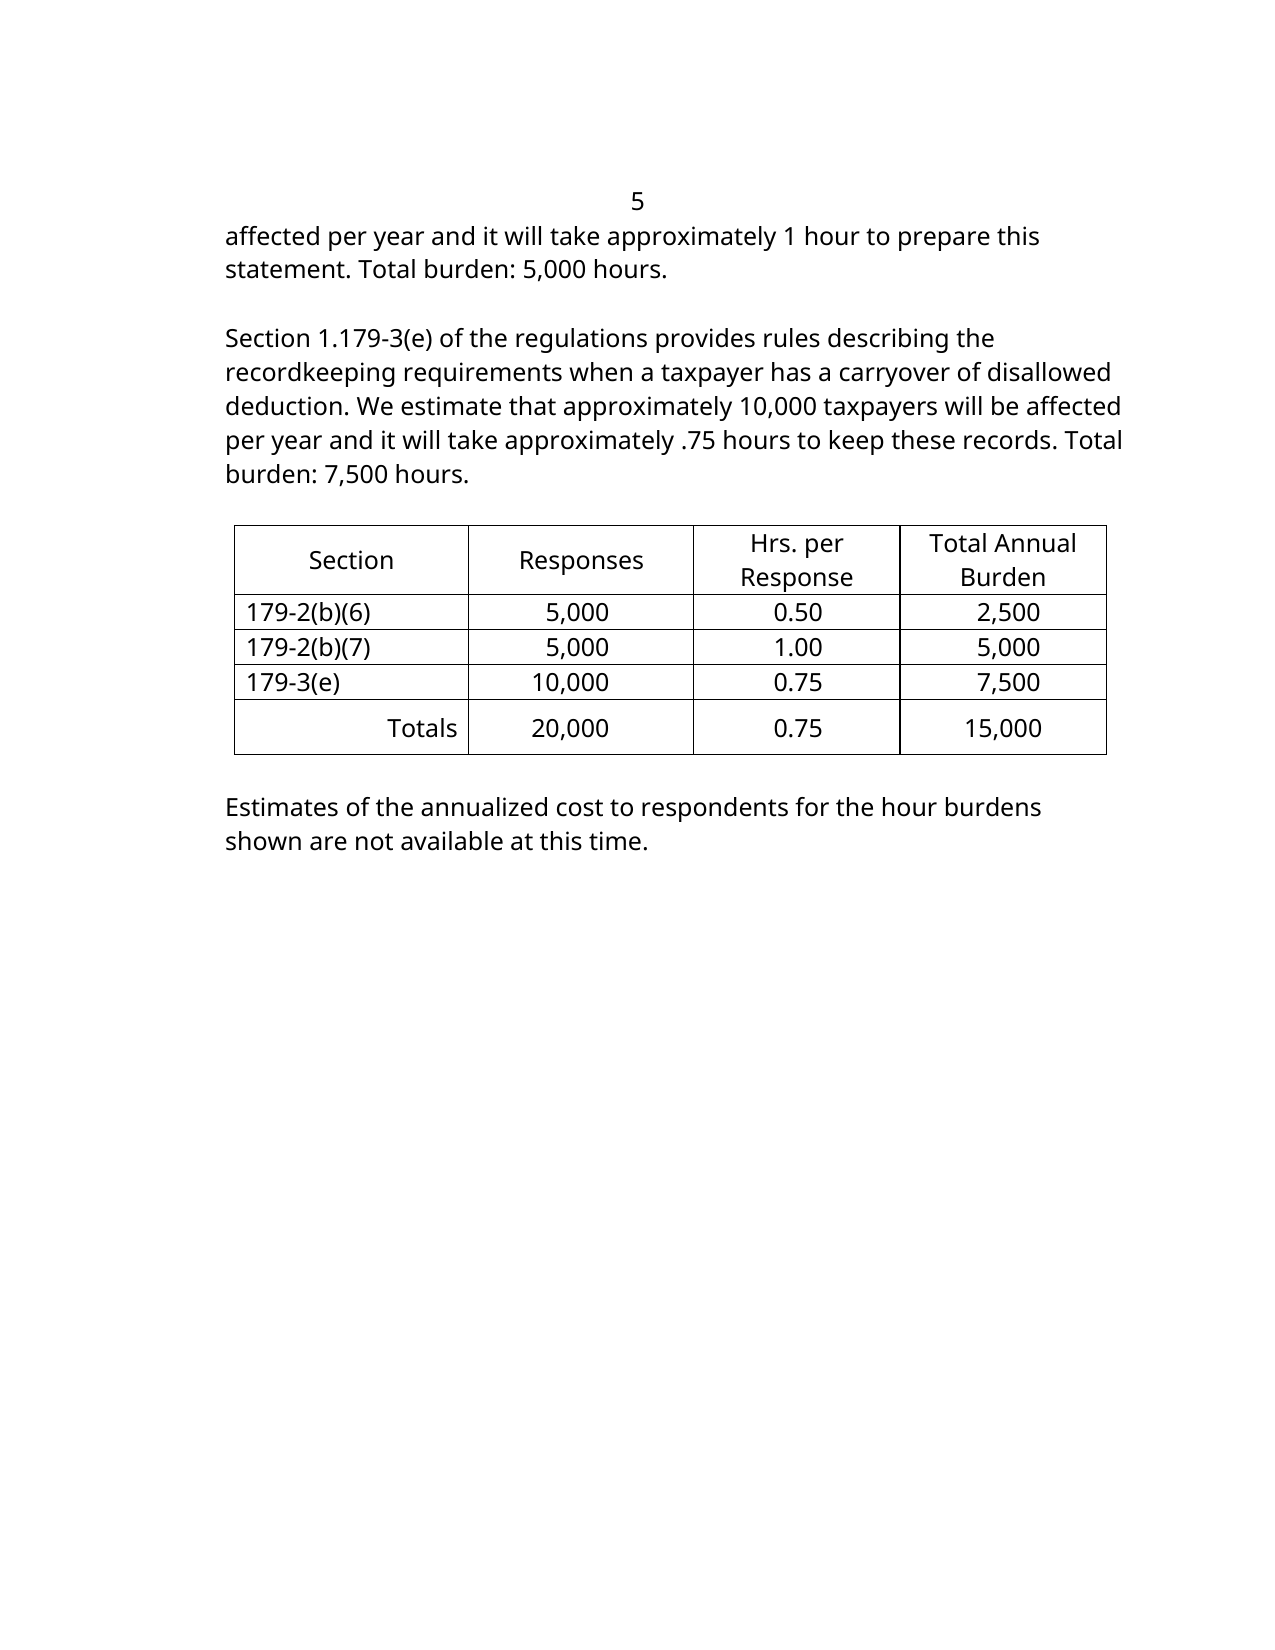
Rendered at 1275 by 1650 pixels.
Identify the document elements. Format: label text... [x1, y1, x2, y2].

list Estimates of the annualized cost to respondents for the hour burdens shown are not available at this time. [150, 789, 1125, 858]
table_cell 179-2(b)(7) [235, 630, 468, 664]
table_cell 1.00 [694, 630, 899, 664]
table_header Total Annual Burden [901, 526, 1106, 594]
table_cell 179-3(e) [235, 665, 468, 699]
table_cell 15,000 [901, 700, 1106, 754]
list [150, 184, 1125, 286]
table_header Section [235, 526, 468, 594]
table_cell 179-2(b)(6) [235, 595, 468, 629]
table_cell 10,000 [469, 665, 693, 699]
table_cell 7,500 [901, 665, 1106, 699]
table_cell 5,000 [469, 630, 693, 664]
table_header Responses [469, 526, 693, 594]
table_cell Totals [235, 700, 468, 754]
table_cell 5,000 [469, 595, 693, 629]
table_cell 0.75 [694, 665, 899, 699]
table_cell 0.75 [694, 700, 899, 754]
list Section 1.179-3(e) of the regulations provides rules describing the recordkeeping requirements when a taxpayer has a carryover of disallowed deduction. We estimate that approximately 10,000 taxpayers will be affected per year and it will take approximately .75 hours to keep these records. Total burden: 7,500 hours. [150, 320, 1125, 491]
table_cell 2,500 [901, 595, 1106, 629]
table_cell 0.50 [694, 595, 899, 629]
table_cell 5,000 [901, 630, 1106, 664]
table_cell 20,000 [469, 700, 693, 754]
table_header Hrs. per Response [694, 526, 899, 594]
